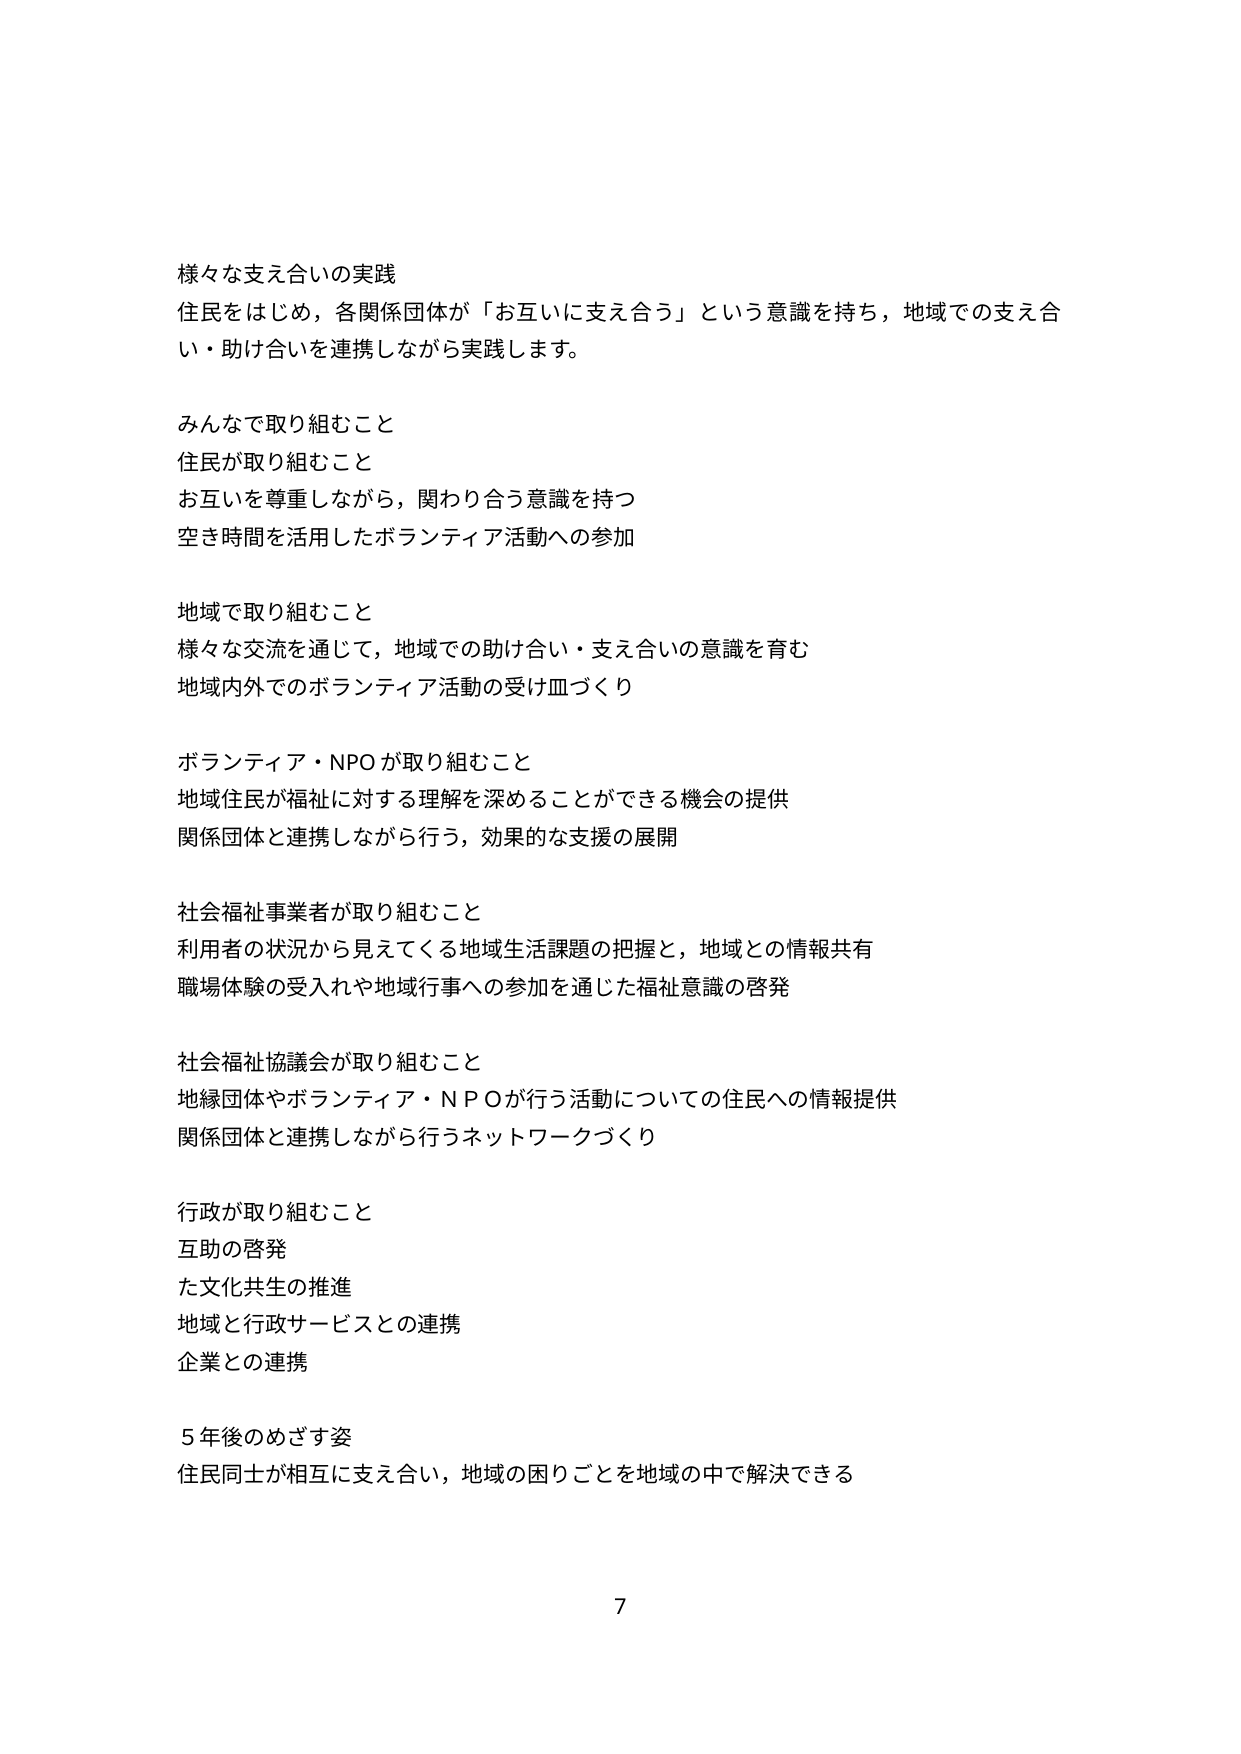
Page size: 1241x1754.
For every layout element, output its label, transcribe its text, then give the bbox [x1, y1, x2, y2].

text 様々な支え合いの実践 [177, 254, 1063, 292]
text 地域内外でのボランティア活動の受け皿づくり [177, 667, 1063, 704]
text 利用者の状況から見えてくる地域生活課題の把握と，地域との情報共有 [177, 929, 1063, 967]
text ５年後のめざす姿 [177, 1417, 1063, 1454]
text 住民が取り組むこと [177, 442, 1063, 479]
text 住民同士が相互に支え合い，地域の困りごとを地域の中で解決できる [177, 1454, 1063, 1492]
text 社会福祉事業者が取り組むこと [177, 892, 1063, 929]
text 地域で取り組むこと [177, 592, 1063, 629]
text 地域住民が福祉に対する理解を深めることができる機会の提供 [177, 779, 1063, 817]
text た文化共生の推進 [177, 1267, 1063, 1304]
text 互助の啓発 [177, 1229, 1063, 1267]
text 地縁団体やボランティア・ＮＰＯが行う活動についての住民への情報提供 [177, 1079, 1063, 1117]
text 関係団体と連携しながら行う，効果的な支援の展開 [177, 817, 1063, 854]
text 企業との連携 [177, 1342, 1063, 1379]
text ボランティア・NPOが取り組むこと [177, 742, 1063, 779]
text みんなで取り組むこと [177, 404, 1063, 442]
text 空き時間を活用したボランティア活動への参加 [177, 517, 1063, 554]
text 様々な交流を通じて，地域での助け合い・支え合いの意識を育む [177, 629, 1063, 667]
text 住民をはじめ，各関係団体が「お互いに支え合う」という意識を持ち，地域での支え合い・助け合いを連携しながら実践します。 [177, 292, 1063, 367]
text 関係団体と連携しながら行うネットワークづくり [177, 1117, 1063, 1154]
text 職場体験の受入れや地域行事への参加を通じた福祉意識の啓発 [177, 967, 1063, 1004]
text 地域と行政サービスとの連携 [177, 1304, 1063, 1342]
text 行政が取り組むこと [177, 1192, 1063, 1229]
text 社会福祉協議会が取り組むこと [177, 1042, 1063, 1079]
text お互いを尊重しながら，関わり合う意識を持つ [177, 479, 1063, 517]
